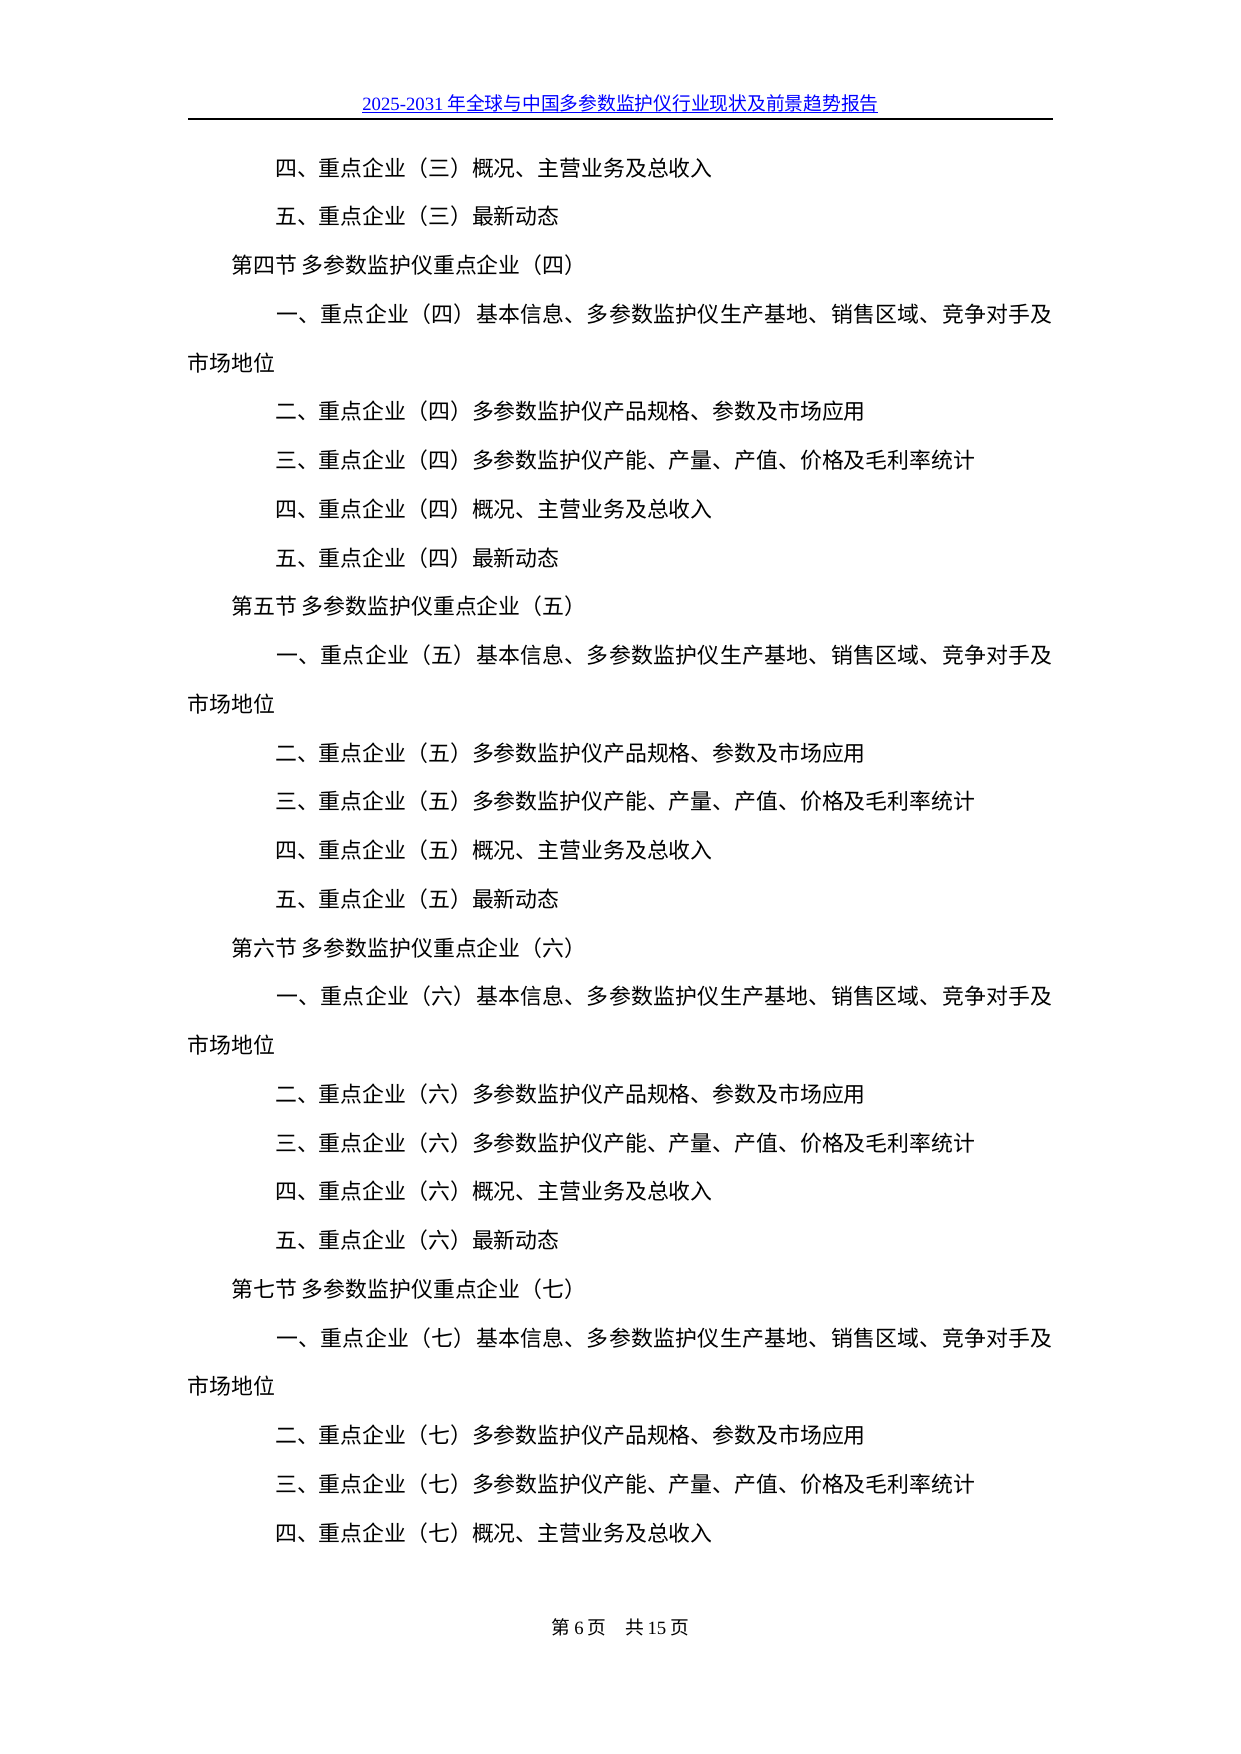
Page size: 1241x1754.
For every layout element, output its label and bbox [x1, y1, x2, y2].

text [187, 150, 1053, 1548]
